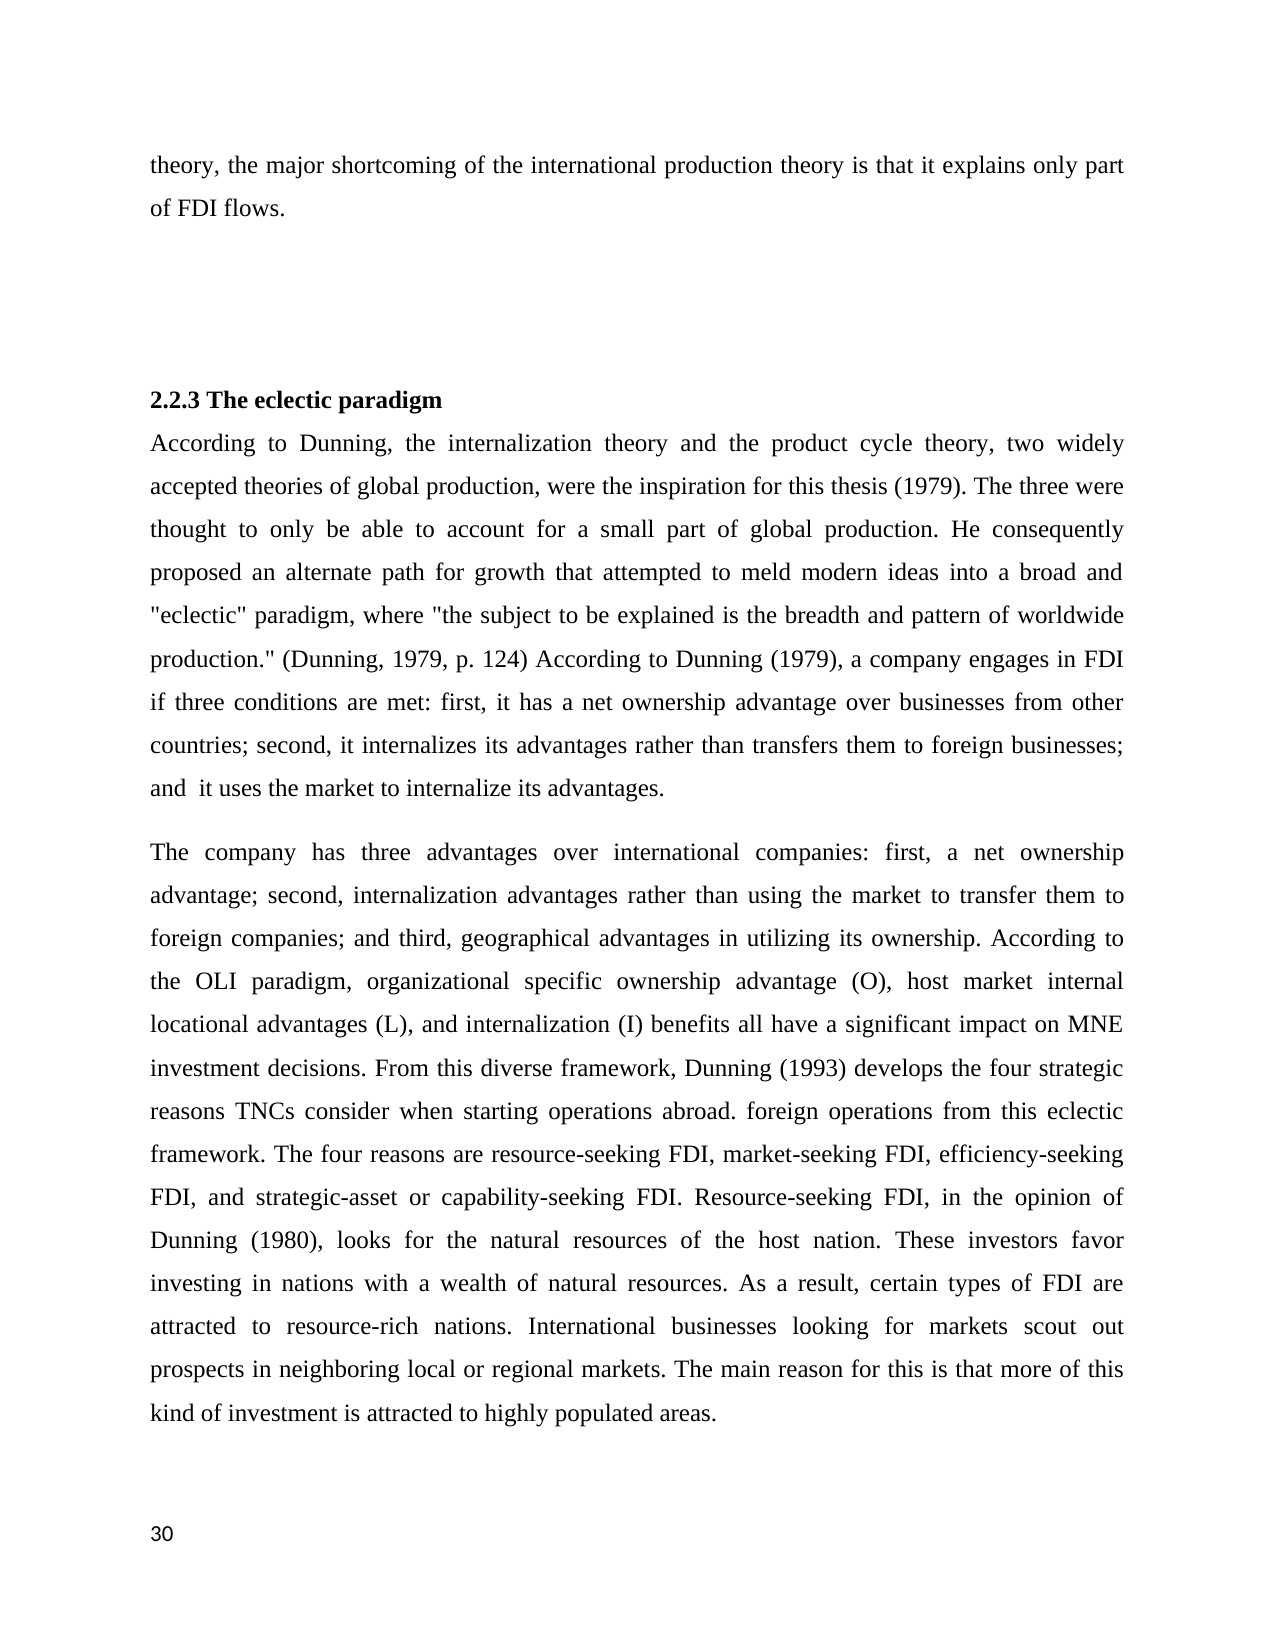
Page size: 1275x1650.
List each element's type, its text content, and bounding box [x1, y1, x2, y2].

text The company has three advantages over international companies: first, a net ownership advantage; second, internalization advantages rather than using the market to transfer them to foreign companies; and third, geographical advantages in utilizing its ownership. According to the OLI paradigm, organizational specific ownership advantage (O), host market internal locational advantages (L), and internalization (I) benefits all have a significant impact on MNE investment decisions. From this diverse framework, Dunning (1993) develops the four strategic reasons TNCs consider when starting operations abroad. foreign operations from this eclectic framework. The four reasons are resource-seeking FDI, market-seeking FDI, efficiency-seeking FDI, and strategic-asset or capability-seeking FDI. Resource-seeking FDI, in the opinion of Dunning (1980), looks for the natural resources of the host nation. These investors favor investing in nations with a wealth of natural resources. As a result, certain types of FDI are attracted to resource-rich nations. International businesses looking for markets scout out prospects in neighboring local or regional markets. The main reason for this is that more of this kind of investment is attracted to highly populated areas. [150, 837, 1125, 1426]
subtitle 2.2.3 The eclectic paradigm [150, 385, 1125, 414]
text According to Dunning, the internalization theory and the product cycle theory, two widely accepted theories of global production, were the inspiration for this thesis (1979). The three were thought to only be able to account for a small part of global production. He consequently proposed an alternate path for growth that attempted to meld modern ideas into a broad and "eclectic" paradigm, where "the subject to be explained is the breadth and pattern of worldwide production." (Dunning, 1979, p. 124) According to Dunning (1979), a company engages in FDI if three conditions are met: first, it has a net ownership advantage over businesses from other countries; second, it internalizes its advantages rather than transfers them to foreign businesses; and it uses the market to internalize its advantages. [150, 428, 1125, 802]
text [150, 150, 1125, 222]
